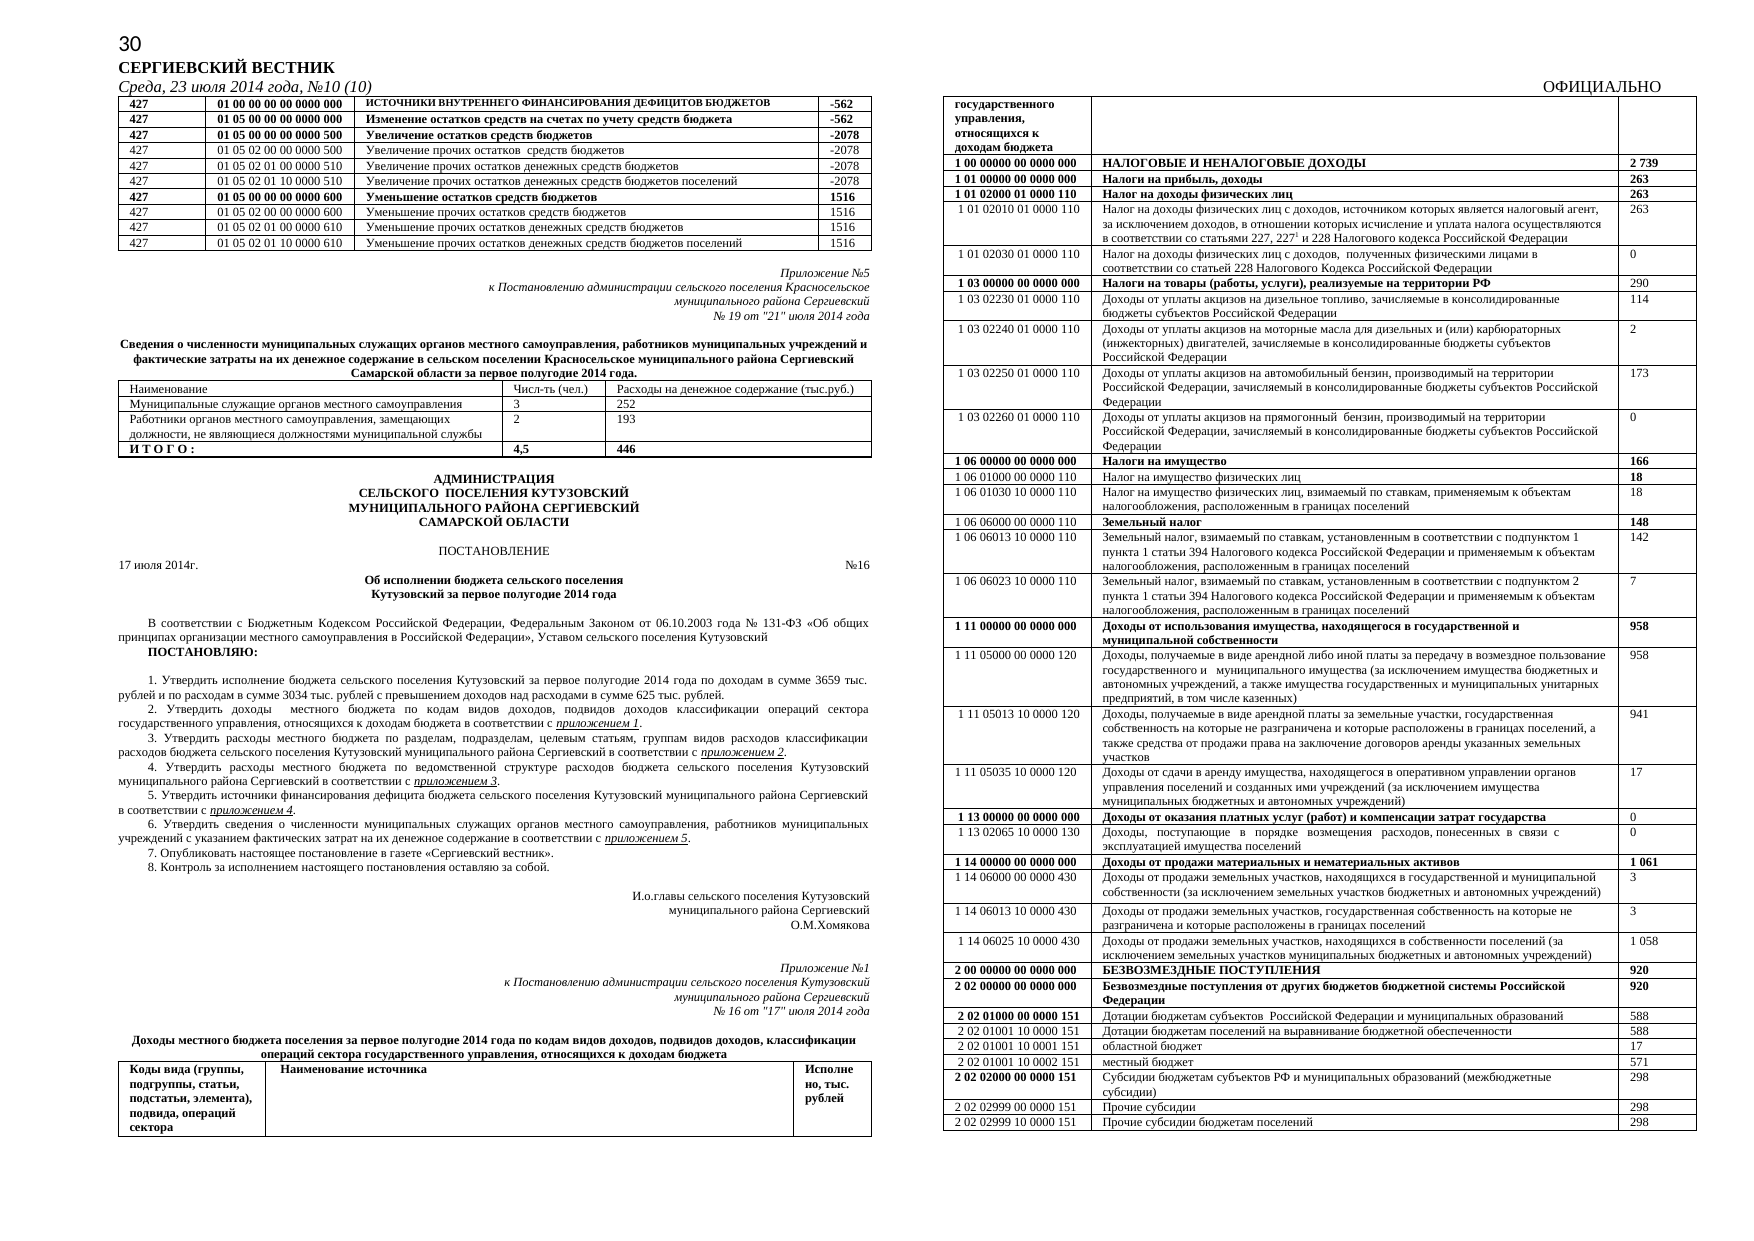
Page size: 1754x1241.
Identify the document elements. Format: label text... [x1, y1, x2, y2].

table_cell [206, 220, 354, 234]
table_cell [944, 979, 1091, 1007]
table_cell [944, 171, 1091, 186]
text № 16 от "17" июля 2014 года [118, 1004, 869, 1018]
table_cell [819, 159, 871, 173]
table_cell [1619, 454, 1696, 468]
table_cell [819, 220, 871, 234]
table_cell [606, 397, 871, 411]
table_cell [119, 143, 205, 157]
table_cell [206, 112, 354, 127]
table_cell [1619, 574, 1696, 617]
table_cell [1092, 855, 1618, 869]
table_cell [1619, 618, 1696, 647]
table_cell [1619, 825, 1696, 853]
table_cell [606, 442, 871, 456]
text 3. Утвердить расходы местного бюджета по разделам, подразделам, целевым статьям, группам видов расходов классификации расходов бюджета сельского поселения Кутузовский муниципального района Сергиевский в соответствии с приложением 2. [118, 731, 869, 759]
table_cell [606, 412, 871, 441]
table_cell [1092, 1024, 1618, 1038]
text Приложение №1 [118, 961, 869, 975]
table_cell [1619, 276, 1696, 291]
text СЕЛЬСКОГО ПОСЕЛЕНИЯ КУТУЗОВСКИЙ [118, 486, 869, 501]
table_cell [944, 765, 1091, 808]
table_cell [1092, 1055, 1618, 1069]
text ПОСТАНОВЛЕНИЕ [118, 544, 869, 558]
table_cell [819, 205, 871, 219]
text САМАРСКОЙ ОБЛАСТИ [118, 515, 869, 529]
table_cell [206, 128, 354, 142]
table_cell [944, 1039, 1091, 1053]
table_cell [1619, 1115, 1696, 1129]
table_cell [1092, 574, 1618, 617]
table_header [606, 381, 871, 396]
text О.М.Хомякова [118, 917, 869, 932]
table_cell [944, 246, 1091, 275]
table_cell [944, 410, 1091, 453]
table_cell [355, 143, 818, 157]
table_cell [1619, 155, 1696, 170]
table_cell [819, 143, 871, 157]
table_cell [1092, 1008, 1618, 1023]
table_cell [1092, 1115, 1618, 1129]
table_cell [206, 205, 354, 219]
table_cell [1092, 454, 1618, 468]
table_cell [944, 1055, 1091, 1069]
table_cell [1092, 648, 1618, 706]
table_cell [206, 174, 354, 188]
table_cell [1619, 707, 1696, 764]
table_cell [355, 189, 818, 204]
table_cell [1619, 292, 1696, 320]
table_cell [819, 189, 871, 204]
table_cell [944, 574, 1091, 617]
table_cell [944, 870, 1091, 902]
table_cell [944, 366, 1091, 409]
text В соответствии с Бюджетным Кодексом Российской Федерации, Федеральным Законом от 06.10.2003 года № 131-ФЗ «Об общих принципах организации местного самоуправления в Российской Федерации», Уставом сельского поселения Кутузовский [118, 616, 869, 644]
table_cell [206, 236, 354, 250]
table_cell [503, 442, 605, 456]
text АДМИНИСТРАЦИЯ [118, 472, 869, 486]
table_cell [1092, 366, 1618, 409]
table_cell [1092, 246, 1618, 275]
text 2. Утвердить доходы местного бюджета по кодам видов доходов, подвидов доходов классификации операций сектора государственного управления, относящихся к доходам бюджета в соответствии с приложением 1. [118, 702, 869, 731]
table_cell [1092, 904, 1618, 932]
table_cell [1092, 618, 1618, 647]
text № 19 от "21" июля 2014 года [118, 308, 869, 323]
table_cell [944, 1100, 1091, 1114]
text муниципального района Сергиевский [118, 294, 869, 308]
text муниципального района Сергиевский [118, 989, 869, 1004]
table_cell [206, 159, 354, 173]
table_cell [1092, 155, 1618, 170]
text 5. Утвердить источники финансирования дефицита бюджета сельского поселения Кутузовский муниципального района Сергиевский в соответствии с приложением 4. [118, 788, 869, 817]
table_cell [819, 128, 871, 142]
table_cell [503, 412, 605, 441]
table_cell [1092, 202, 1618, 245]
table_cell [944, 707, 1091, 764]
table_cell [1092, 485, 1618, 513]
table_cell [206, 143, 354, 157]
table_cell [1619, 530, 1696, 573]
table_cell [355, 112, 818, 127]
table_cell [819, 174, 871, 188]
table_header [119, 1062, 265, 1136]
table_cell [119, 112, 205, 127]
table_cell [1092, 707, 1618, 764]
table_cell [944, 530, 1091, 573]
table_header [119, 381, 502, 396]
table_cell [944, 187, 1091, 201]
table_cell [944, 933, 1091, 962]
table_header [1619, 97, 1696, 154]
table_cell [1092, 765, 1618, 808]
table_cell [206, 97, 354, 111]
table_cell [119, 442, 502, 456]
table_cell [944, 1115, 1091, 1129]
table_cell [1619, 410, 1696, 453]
text 8. Контроль за исполнением настоящего постановления оставляю за собой. [118, 860, 869, 874]
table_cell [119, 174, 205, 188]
text 4. Утвердить расходы местного бюджета по ведомственной структуре расходов бюджета сельского поселения Кутузовский муниципального района Сергиевский в соответствии с приложением 3. [118, 759, 869, 788]
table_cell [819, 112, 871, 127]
text И.о.главы сельского поселения Кутузовский [118, 889, 869, 903]
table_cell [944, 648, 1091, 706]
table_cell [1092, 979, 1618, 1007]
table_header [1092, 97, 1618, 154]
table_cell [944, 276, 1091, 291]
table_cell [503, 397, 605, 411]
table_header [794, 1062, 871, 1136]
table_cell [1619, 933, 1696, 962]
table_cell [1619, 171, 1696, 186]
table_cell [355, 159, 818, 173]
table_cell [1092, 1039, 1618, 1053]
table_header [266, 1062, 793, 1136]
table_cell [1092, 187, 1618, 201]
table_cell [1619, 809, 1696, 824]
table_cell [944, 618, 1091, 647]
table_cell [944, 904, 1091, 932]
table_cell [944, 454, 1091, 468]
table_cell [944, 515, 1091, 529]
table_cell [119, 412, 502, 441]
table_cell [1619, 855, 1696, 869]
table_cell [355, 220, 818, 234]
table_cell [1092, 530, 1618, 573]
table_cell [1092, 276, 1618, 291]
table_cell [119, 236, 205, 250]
text муниципального района Сергиевский [118, 903, 869, 917]
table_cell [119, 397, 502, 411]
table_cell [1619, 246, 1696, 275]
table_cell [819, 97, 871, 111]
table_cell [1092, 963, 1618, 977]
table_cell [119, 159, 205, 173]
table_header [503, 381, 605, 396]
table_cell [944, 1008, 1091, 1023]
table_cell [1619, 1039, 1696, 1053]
text 17 июля 2014г. №16 [118, 558, 869, 572]
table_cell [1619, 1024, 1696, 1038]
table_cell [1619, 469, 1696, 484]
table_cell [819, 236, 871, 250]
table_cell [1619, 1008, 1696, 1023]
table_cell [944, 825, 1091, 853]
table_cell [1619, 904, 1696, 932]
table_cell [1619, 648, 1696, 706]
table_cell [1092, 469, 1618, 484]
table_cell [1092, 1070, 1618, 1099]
text Об исполнении бюджета сельского поселения [118, 572, 869, 587]
text Сведения о численности муниципальных служащих органов местного самоуправления, работников муниципальных учреждений и фактические затраты на их денежное содержание в сельском поселении Красносельское муниципального района Сергиевский Самарской области за первое полугодие 2014 года. [118, 337, 869, 380]
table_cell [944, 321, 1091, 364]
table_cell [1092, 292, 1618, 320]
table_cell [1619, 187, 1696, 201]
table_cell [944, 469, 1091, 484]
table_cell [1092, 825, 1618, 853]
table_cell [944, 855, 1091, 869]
text Кутузовский за первое полугодие 2014 года [118, 587, 869, 601]
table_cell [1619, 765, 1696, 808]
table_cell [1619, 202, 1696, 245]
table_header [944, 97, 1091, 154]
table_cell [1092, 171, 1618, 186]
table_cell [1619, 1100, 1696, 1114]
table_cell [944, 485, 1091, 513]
text МУНИЦИПАЛЬНОГО РАЙОНА СЕРГИЕВСКИЙ [118, 501, 869, 515]
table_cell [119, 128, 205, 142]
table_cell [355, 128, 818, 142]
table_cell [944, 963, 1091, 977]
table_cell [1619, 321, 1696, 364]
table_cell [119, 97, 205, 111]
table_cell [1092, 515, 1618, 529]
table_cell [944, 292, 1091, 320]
text Приложение №5 [118, 265, 869, 280]
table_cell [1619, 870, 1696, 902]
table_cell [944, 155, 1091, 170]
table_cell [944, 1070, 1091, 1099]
text к Постановлению администрации сельского поселения Кутузовский [118, 975, 869, 989]
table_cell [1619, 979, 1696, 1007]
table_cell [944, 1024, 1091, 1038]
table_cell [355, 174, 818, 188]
text ПОСТАНОВЛЯЮ: [118, 644, 869, 659]
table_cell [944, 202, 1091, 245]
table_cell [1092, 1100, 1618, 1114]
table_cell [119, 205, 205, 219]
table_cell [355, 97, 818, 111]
text к Постановлению администрации сельского поселения Красносельское [118, 280, 869, 294]
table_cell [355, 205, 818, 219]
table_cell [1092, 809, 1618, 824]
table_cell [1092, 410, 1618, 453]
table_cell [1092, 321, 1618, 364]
text Доходы местного бюджета поселения за первое полугодие 2014 года по кодам видов доходов, подвидов доходов, классификации операций сектора государственного управления, относящихся к доходам бюджета [118, 1032, 869, 1061]
text 6. Утвердить сведения о численности муниципальных служащих органов местного самоуправления, работников муниципальных учреждений с указанием фактических затрат на их денежное содержание в соответствии с приложением 5. [118, 817, 869, 846]
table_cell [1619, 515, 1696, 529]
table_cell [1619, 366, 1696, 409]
text 1. Утвердить исполнение бюджета сельского поселения Кутузовский за первое полугодие 2014 года по доходам в сумме 3659 тыс. рублей и по расходам в сумме 3034 тыс. рублей с превышением доходов над расходами в сумме 625 тыс. рублей. [118, 673, 869, 702]
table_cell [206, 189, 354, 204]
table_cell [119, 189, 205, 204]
text 7. Опубликовать настоящее постановление в газете «Сергиевский вестник». [118, 846, 869, 860]
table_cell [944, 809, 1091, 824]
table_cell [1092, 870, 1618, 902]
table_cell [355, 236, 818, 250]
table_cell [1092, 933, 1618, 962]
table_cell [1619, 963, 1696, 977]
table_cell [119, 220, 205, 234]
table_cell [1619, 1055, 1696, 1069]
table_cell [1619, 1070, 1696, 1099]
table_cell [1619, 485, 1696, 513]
